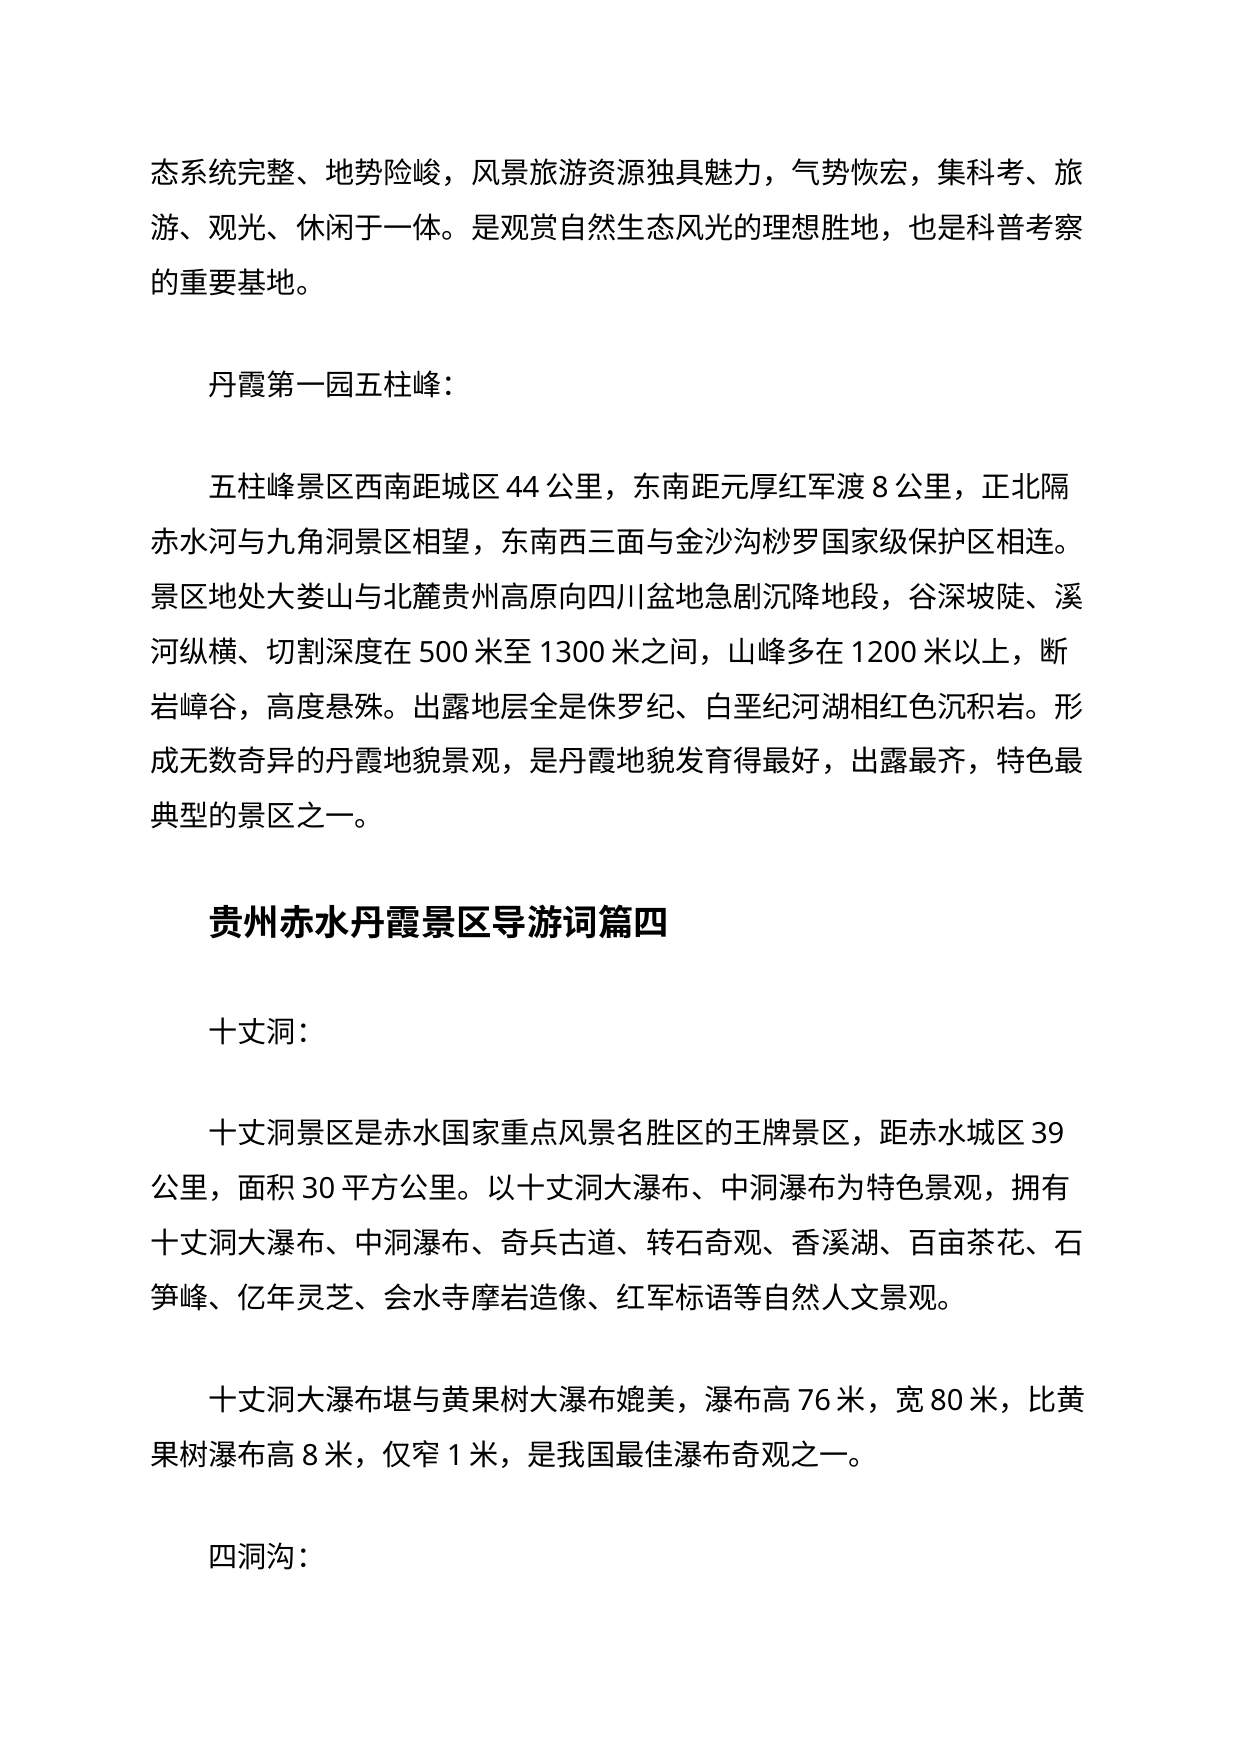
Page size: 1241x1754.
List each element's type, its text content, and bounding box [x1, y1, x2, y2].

text 十丈洞景区是赤水国家重点风景名胜区的王牌景区，距赤水城区39公里，面积30平方公里。以十丈洞大瀑布、中洞瀑布为特色景观，拥有十丈洞大瀑布、中洞瀑布、奇兵古道、转石奇观、香溪湖、百亩茶花、石笋峰、亿年灵芝、会水寺摩岩造像、红军标语等自然人文景观。 [150, 1110, 1090, 1317]
text 贵州赤水丹霞景区导游词篇四 [150, 895, 1090, 946]
text 四洞沟： [150, 1533, 1090, 1576]
text 丹霞第一园五柱峰： [150, 362, 1090, 404]
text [150, 150, 1090, 302]
text 十丈洞： [150, 1008, 1090, 1050]
text 五柱峰景区西南距城区44公里，东南距元厚红军渡8公里，正北隔赤水河与九角洞景区相望，东南西三面与金沙沟桫罗国家级保护区相连。景区地处大娄山与北麓贵州高原向四川盆地急剧沉降地段，谷深坡陡、溪河纵横、切割深度在500米至1300米之间，山峰多在1200米以上，断岩嶂谷，高度悬殊。出露地层全是侏罗纪、白垩纪河湖相红色沉积岩。形成无数奇异的丹霞地貌景观，是丹霞地貌发育得最好，出露最齐，特色最典型的景区之一。 [150, 463, 1090, 835]
text 十丈洞大瀑布堪与黄果树大瀑布媲美，瀑布高76米，宽80米，比黄果树瀑布高8米，仅窄1米，是我国最佳瀑布奇观之一。 [150, 1377, 1090, 1474]
